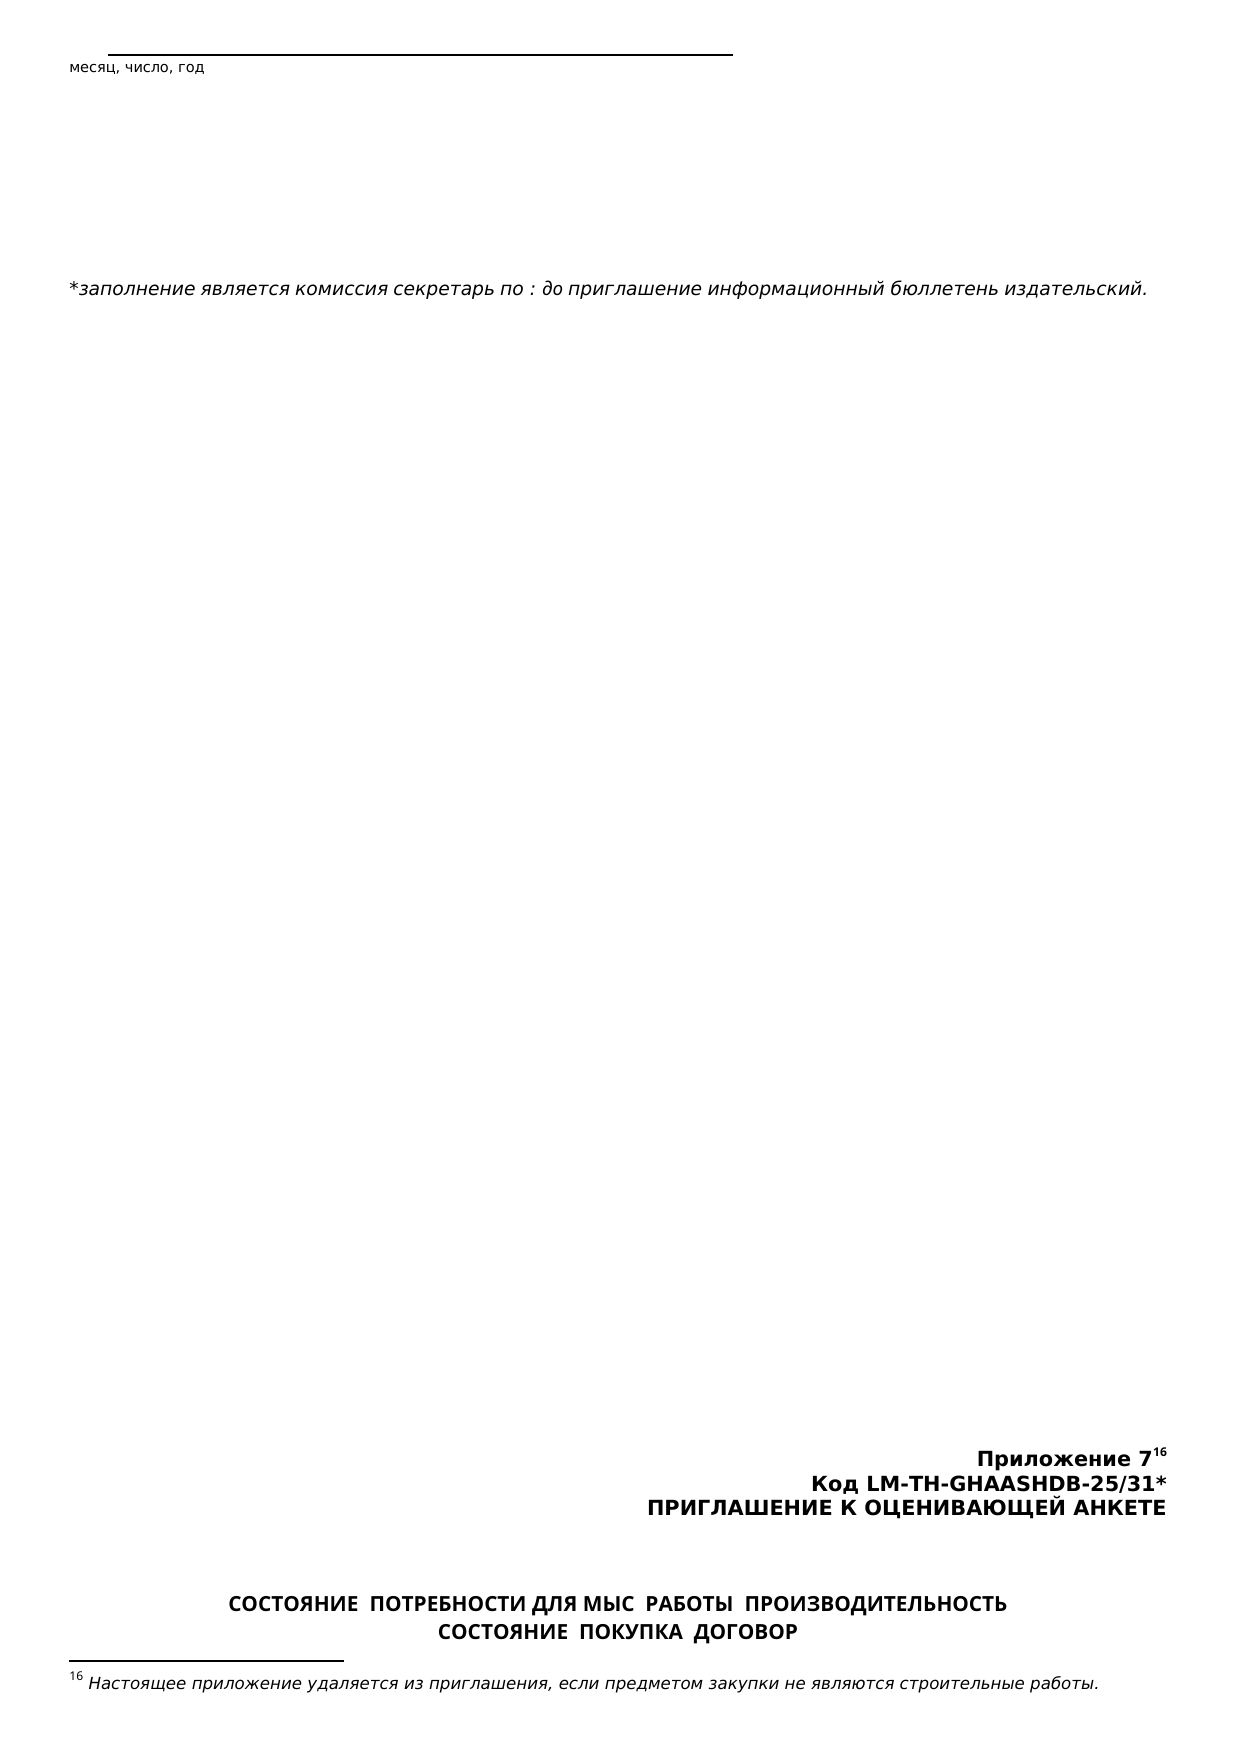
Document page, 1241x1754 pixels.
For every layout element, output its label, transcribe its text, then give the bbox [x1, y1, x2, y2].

text СОСТОЯНИЕ ПОКУПКА ДОГОВОР [54, 1617, 1167, 1646]
text Приложение 7 [69, 1444, 1167, 1472]
text Код LM-TH-GHAASHDB-25/31* [69, 1472, 1167, 1496]
text ПРИГЛАШЕНИЕ К ОЦЕНИВАЮЩЕЙ АНКЕТЕ [69, 1496, 1167, 1521]
text *заполнение является комиссия секретарь по : до приглашение информационный бюллетень издательский. [69, 275, 1167, 301]
text месяц, число, год [69, 58, 1167, 87]
text СОСТОЯНИЕ ПОТРЕБНОСТИ ДЛЯ МЫС РАБОТЫ ПРОИЗВОДИТЕЛЬНОСТЬ [54, 1589, 1167, 1617]
